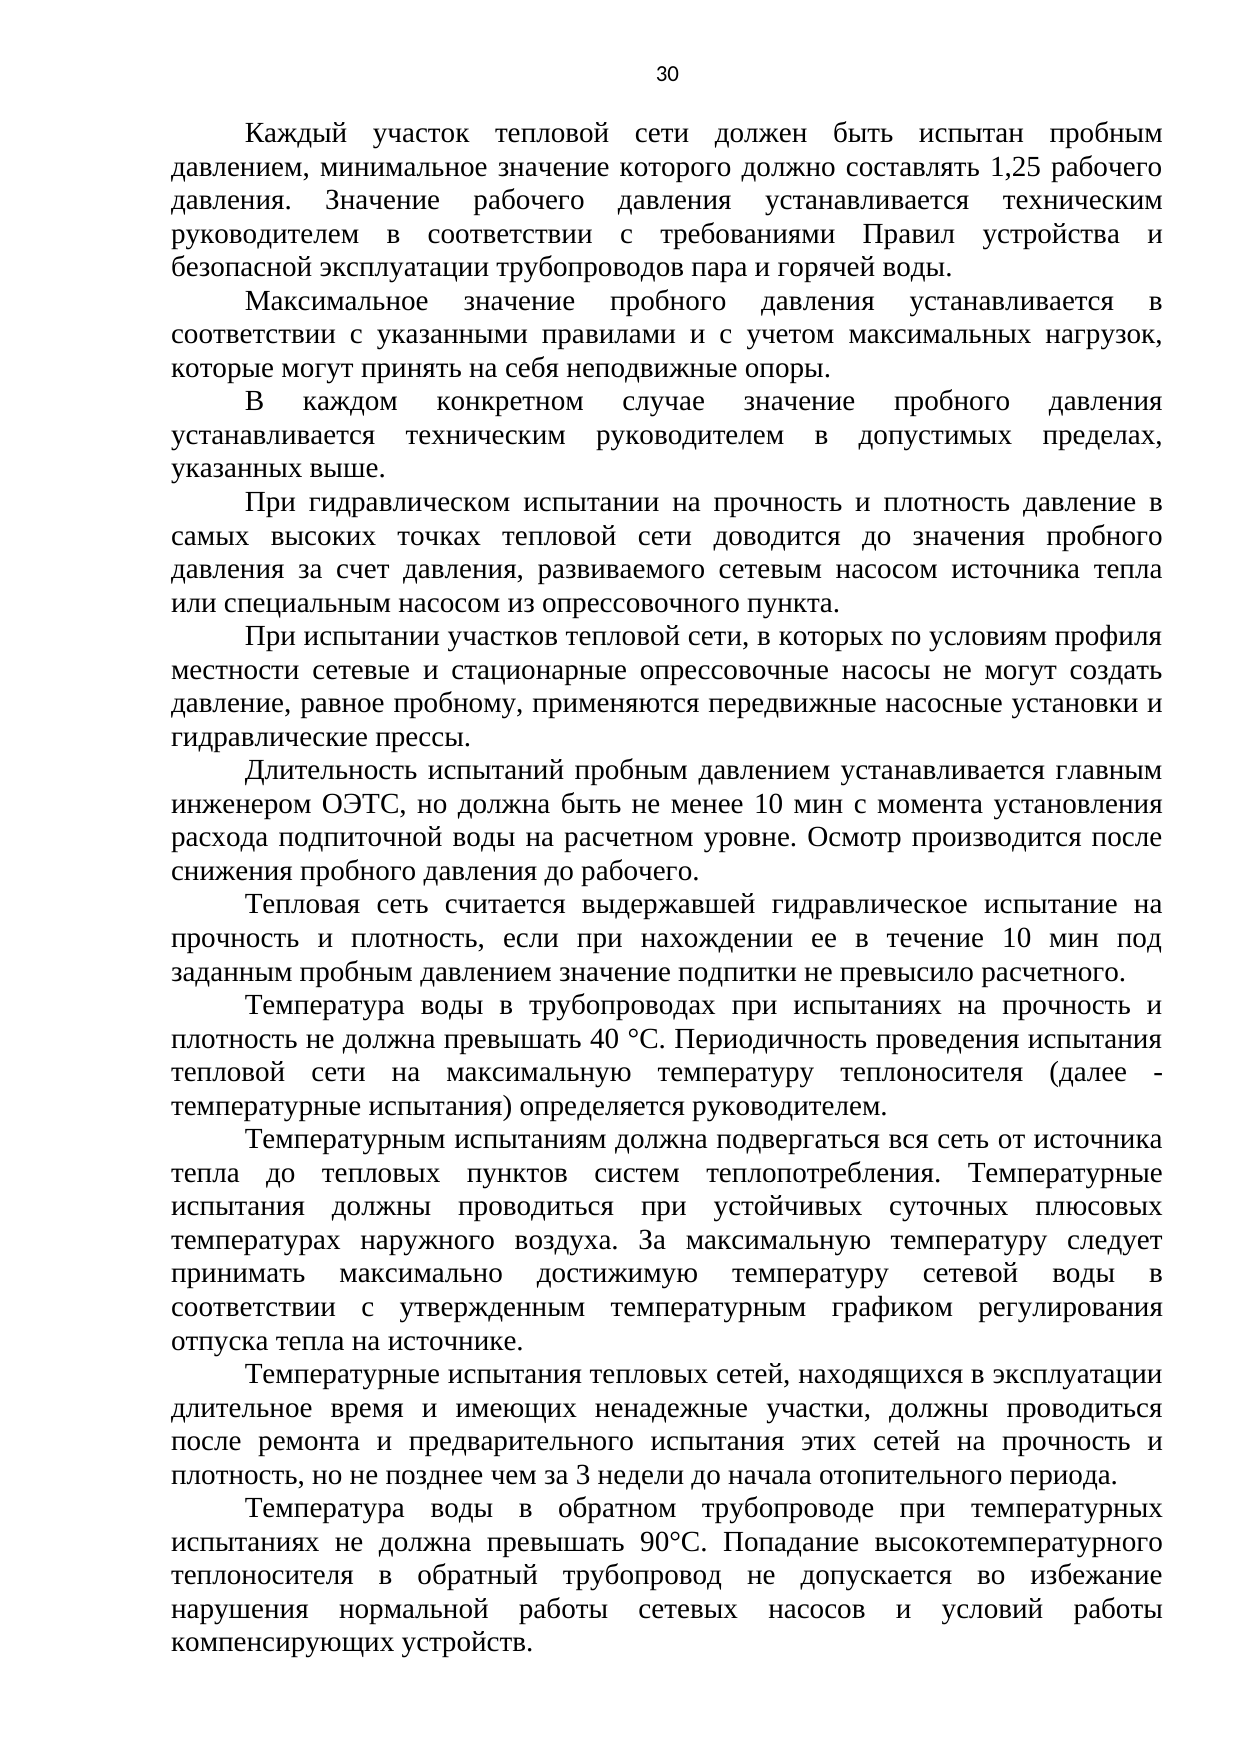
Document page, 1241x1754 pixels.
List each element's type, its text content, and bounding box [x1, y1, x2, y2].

text Температура воды в трубопроводах при испытаниях на прочность и плотность не должна превышать 40 °С. Периодичность проведения испытания тепловой сети на максимальную температуру теплоносителя (далее - температурные испытания) определяется руководителем. [171, 987, 1163, 1121]
text Температурным испытаниям должна подвергаться вся сеть от источника тепла до тепловых пунктов систем теплопотребления. Температурные испытания должны проводиться при устойчивых суточных плюсовых температурах наружного воздуха. За максимальную температуру следует принимать максимально достижимую температуру сетевой воды в соответствии с утвержденным температурным графиком регулирования отпуска тепла на источнике. [171, 1121, 1163, 1356]
text При испытании участков тепловой сети, в которых по условиям профиля местности сетевые и стационарные опрессовочные насосы не могут создать давление, равное пробному, применяются передвижные насосные установки и гидравлические прессы. [171, 618, 1163, 752]
text При гидравлическом испытании на прочность и плотность давление в самых высоких точках тепловой сети доводится до значения пробного давления за счет давления, развиваемого сетевым насосом источника тепла или специальным насосом из опрессовочного пункта. [171, 484, 1163, 618]
text Температура воды в обратном трубопроводе при температурных испытаниях не должна превышать 90°С. Попадание высокотемпературного теплоносителя в обратный трубопровод не допускается во избежание нарушения нормальной работы сетевых насосов и условий работы компенсирующих устройств. [171, 1490, 1163, 1658]
text Максимальное значение пробного давления устанавливается в соответствии с указанными правилами и с учетом максимальных нагрузок, которые могут принять на себя неподвижные опоры. [171, 283, 1163, 383]
text Каждый участок тепловой сети должен быть испытан пробным давлением, минимальное значение которого должно составлять 1,25 рабочего давления. Значение рабочего давления устанавливается техническим руководителем в соответствии с требованиями Правил устройства и безопасной эксплуатации трубопроводов пара и горячей воды. [171, 115, 1163, 283]
text Тепловая сеть считается выдержавшей гидравлическое испытание на прочность и плотность, если при нахождении ее в течение 10 мин под заданным пробным давлением значение подпитки не превысило расчетного. [171, 887, 1163, 987]
text Длительность испытаний пробным давлением устанавливается главным инженером ОЭТС, но должна быть не менее 10 мин с момента установления расхода подпиточной воды на расчетном уровне. Осмотр производится после снижения пробного давления до рабочего. [171, 752, 1163, 887]
text В каждом конкретном случае значение пробного давления устанавливается техническим руководителем в допустимых пределах, указанных выше. [171, 383, 1163, 484]
text Температурные испытания тепловых сетей, находящихся в эксплуатации длительное время и имеющих ненадежные участки, должны проводиться после ремонта и предварительного испытания этих сетей на прочность и плотность, но не позднее чем за 3 недели до начала отопительного периода. [171, 1356, 1163, 1490]
